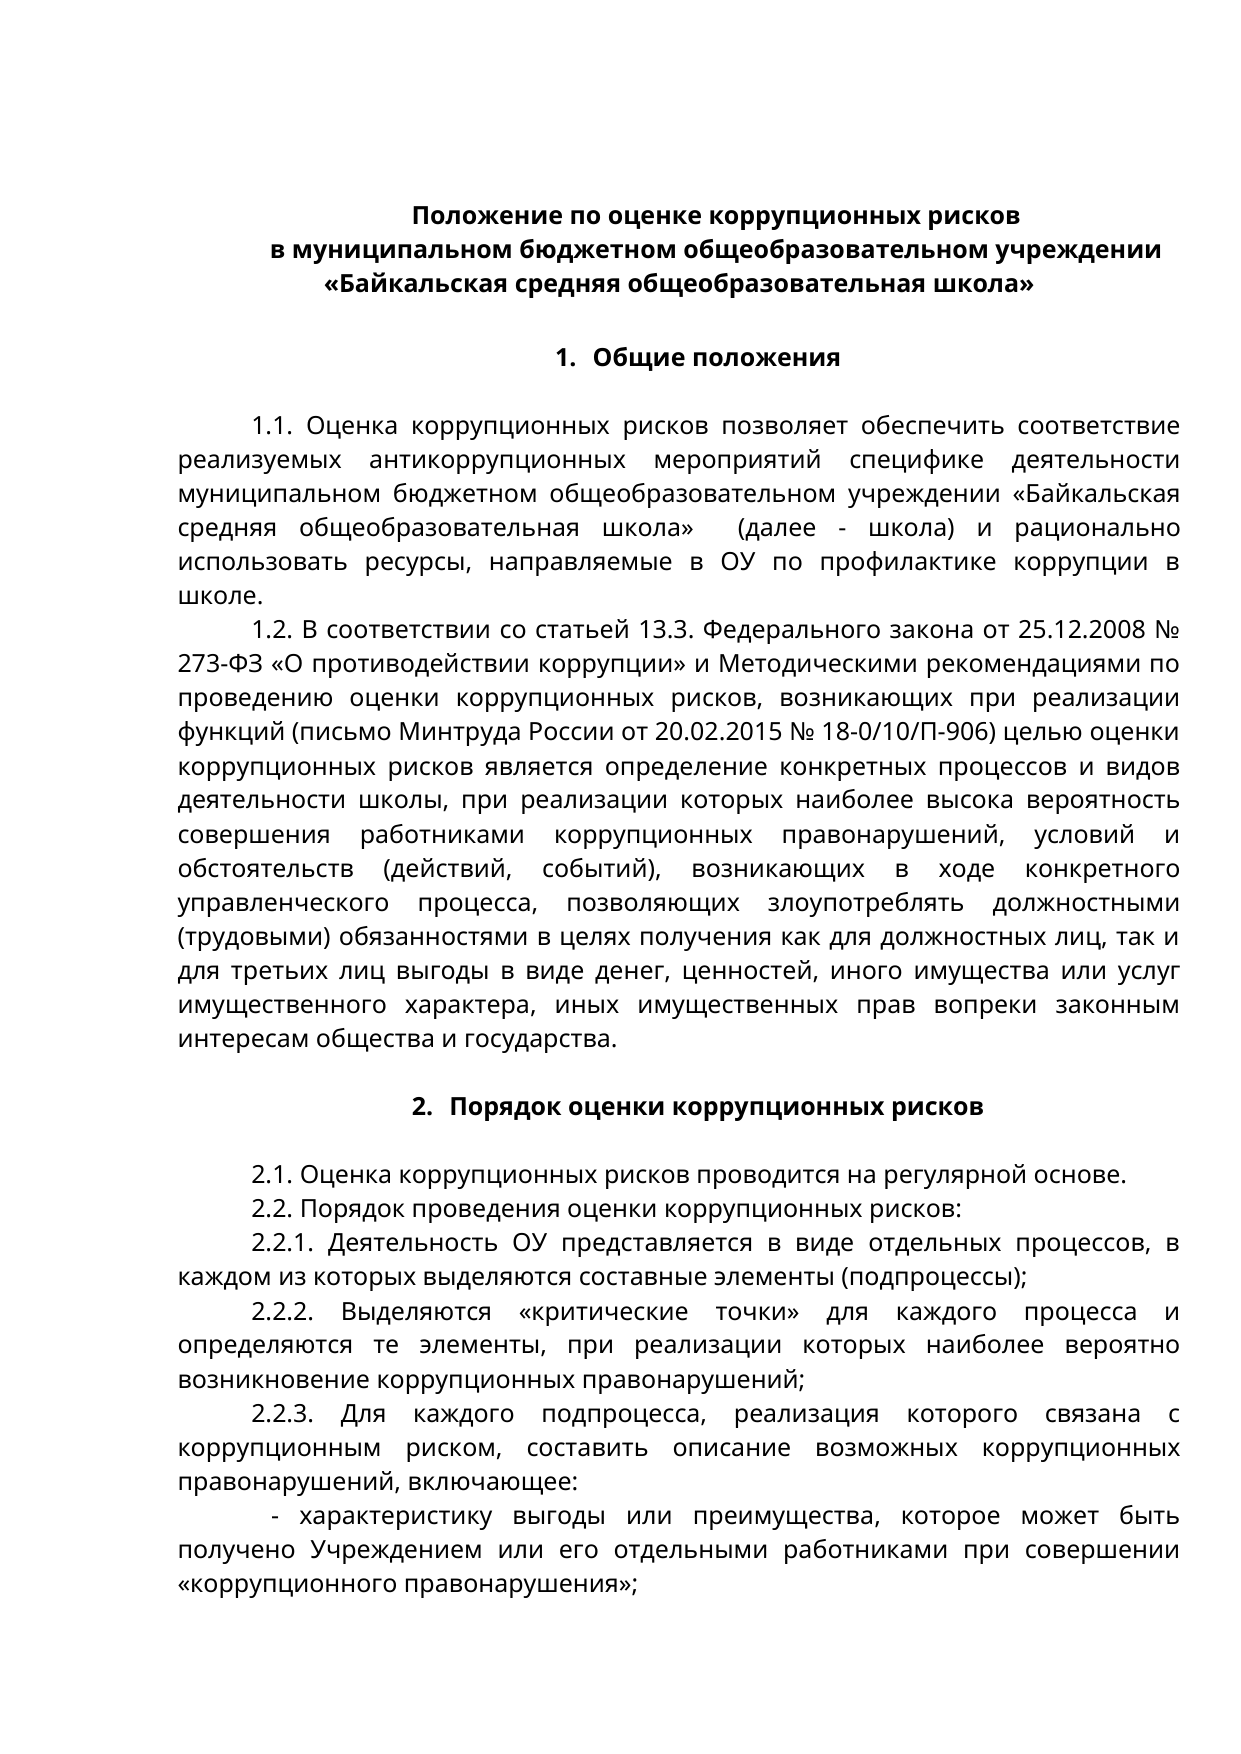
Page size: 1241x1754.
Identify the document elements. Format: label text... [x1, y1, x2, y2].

text 2.2.1. Деятельность ОУ представляется в виде отдельных процессов, в каждом из которых выделяются составные элементы (подпроцессы); [177, 1225, 1181, 1293]
text 1.2. В соответствии со статьей 13.3. Федерального закона от 25.12.2008 № 273-ФЗ «О противодействии коррупции» и Методическими рекомендациями по проведению оценки коррупционных рисков, возникающих при реализации функций (письмо Минтруда России от 20.02.2015 № 18-0/10/П-906) целью оценки коррупционных рисков является определение конкретных процессов и видов деятельности школы, при реализации которых наиболее высока вероятность совершения работниками коррупционных правонарушений, условий и обстоятельств (действий, событий), возникающих в ходе конкретного управленческого процесса, позволяющих злоупотреблять должностными (трудовыми) обязанностями в целях получения как для должностных лиц, так и для третьих лиц выгоды в виде денег, ценностей, иного имущества или услуг имущественного характера, иных имущественных прав вопреки законным интересам общества и государства. [177, 612, 1181, 1055]
text 2.2. Порядок проведения оценки коррупционных рисков: [177, 1191, 1181, 1225]
list Общие положения [215, 339, 1181, 373]
text 2.1. Оценка коррупционных рисков проводится на регулярной основе. [177, 1157, 1181, 1191]
text 2.2.3. Для каждого подпроцесса, реализация которого связана с коррупционным риском, составить описание возможных коррупционных правонарушений, включающее: [177, 1395, 1181, 1497]
text 1.1. Оценка коррупционных рисков позволяет обеспечить соответствие реализуемых антикоррупционных мероприятий специфике деятельности муниципальном бюджетном общеобразовательном учреждении «Байкальская средняя общеобразовательная школа» (далее - школа) и рационально использовать ресурсы, направляемые в ОУ по профилактике коррупции в школе. [177, 407, 1181, 612]
text в муниципальном бюджетном общеобразовательном учреждении «Байкальская средняя общеобразовательная школа» [177, 232, 1181, 300]
text Положение по оценке коррупционных рисков [177, 197, 1181, 232]
text 2.2.2. Выделяются «критические точки» для каждого процесса и определяются те элементы, при реализации которых наиболее вероятно возникновение коррупционных правонарушений; [177, 1293, 1181, 1395]
list Порядок оценки коррупционных рисков [215, 1089, 1181, 1123]
text - характеристику выгоды или преимущества, которое может быть получено Учреждением или его отдельными работниками при совершении «коррупционного правонарушения»; [177, 1497, 1181, 1600]
